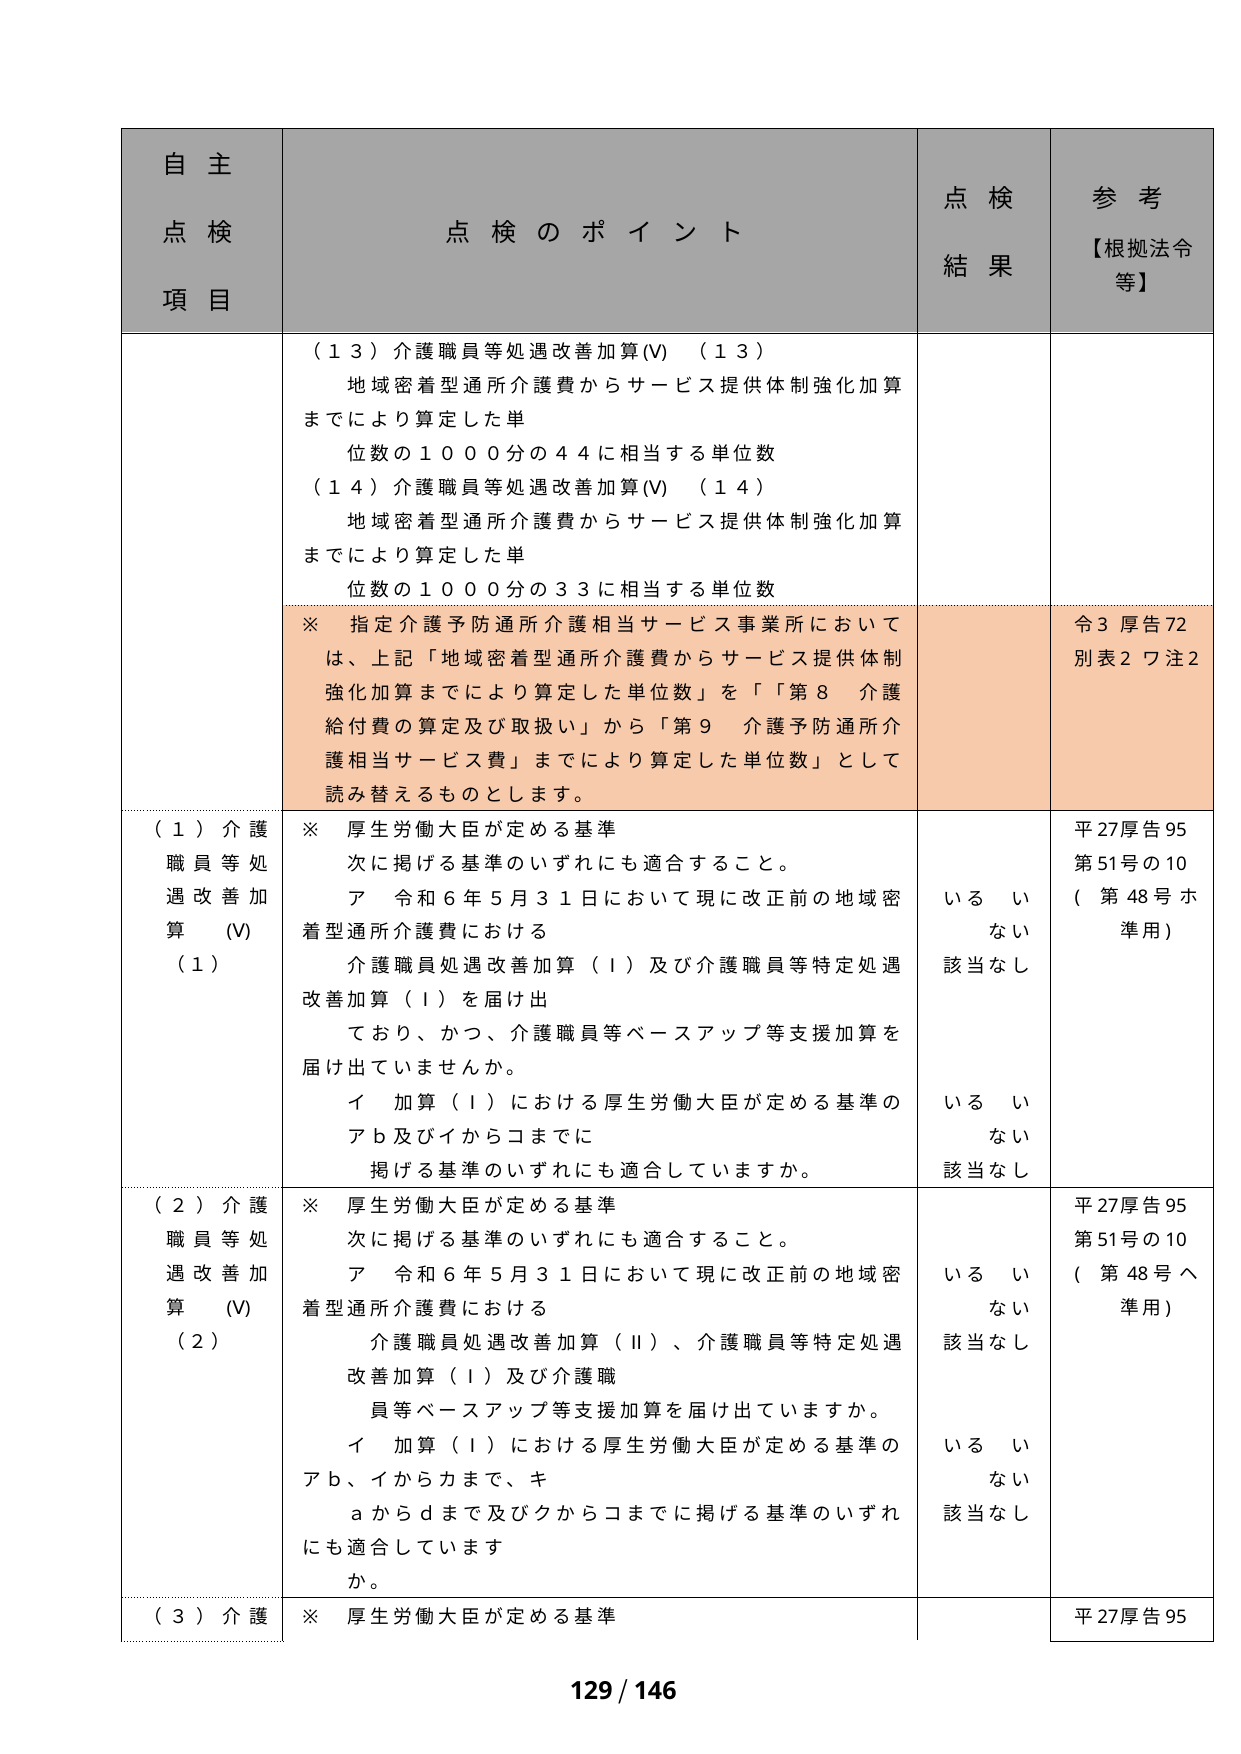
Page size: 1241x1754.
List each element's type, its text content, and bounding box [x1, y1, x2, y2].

table_header 自主点検項目 [122, 129, 282, 332]
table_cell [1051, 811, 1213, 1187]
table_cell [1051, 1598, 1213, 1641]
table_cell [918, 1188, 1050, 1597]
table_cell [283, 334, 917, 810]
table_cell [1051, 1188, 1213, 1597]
table_header 点検のポイント [283, 129, 917, 332]
table_header 点検結果 [918, 129, 1050, 332]
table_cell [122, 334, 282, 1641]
table_header 参考 【根拠法令等】 [1051, 129, 1213, 332]
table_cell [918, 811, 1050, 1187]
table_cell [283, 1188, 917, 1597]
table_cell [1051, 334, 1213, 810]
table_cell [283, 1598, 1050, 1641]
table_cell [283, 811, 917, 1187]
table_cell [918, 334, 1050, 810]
